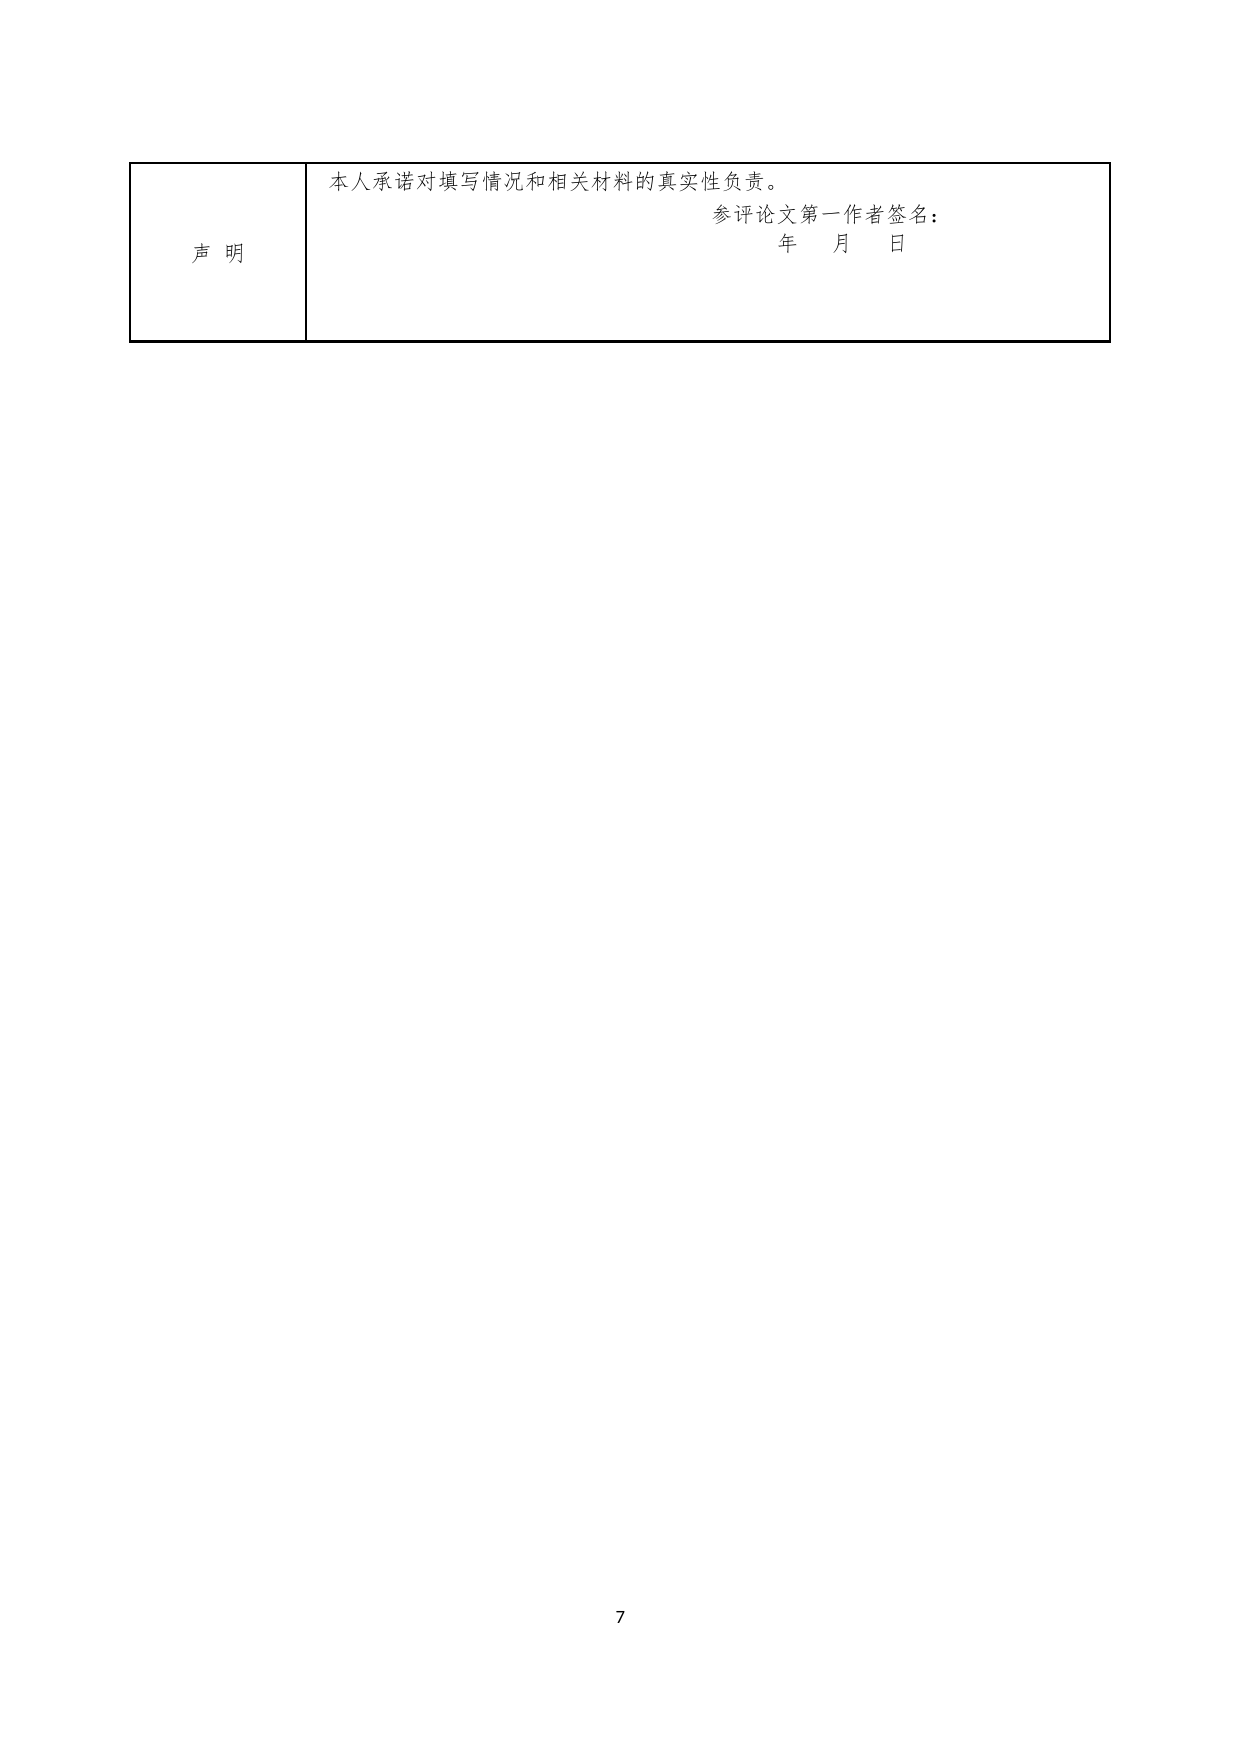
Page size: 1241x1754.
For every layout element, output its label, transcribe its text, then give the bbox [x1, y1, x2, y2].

table_cell 声 明 [131, 164, 305, 340]
table_cell 本人承诺对填写情况和相关材料的真实性负责。 参评论文第一作者签名： 年 月 日 [307, 164, 1109, 340]
